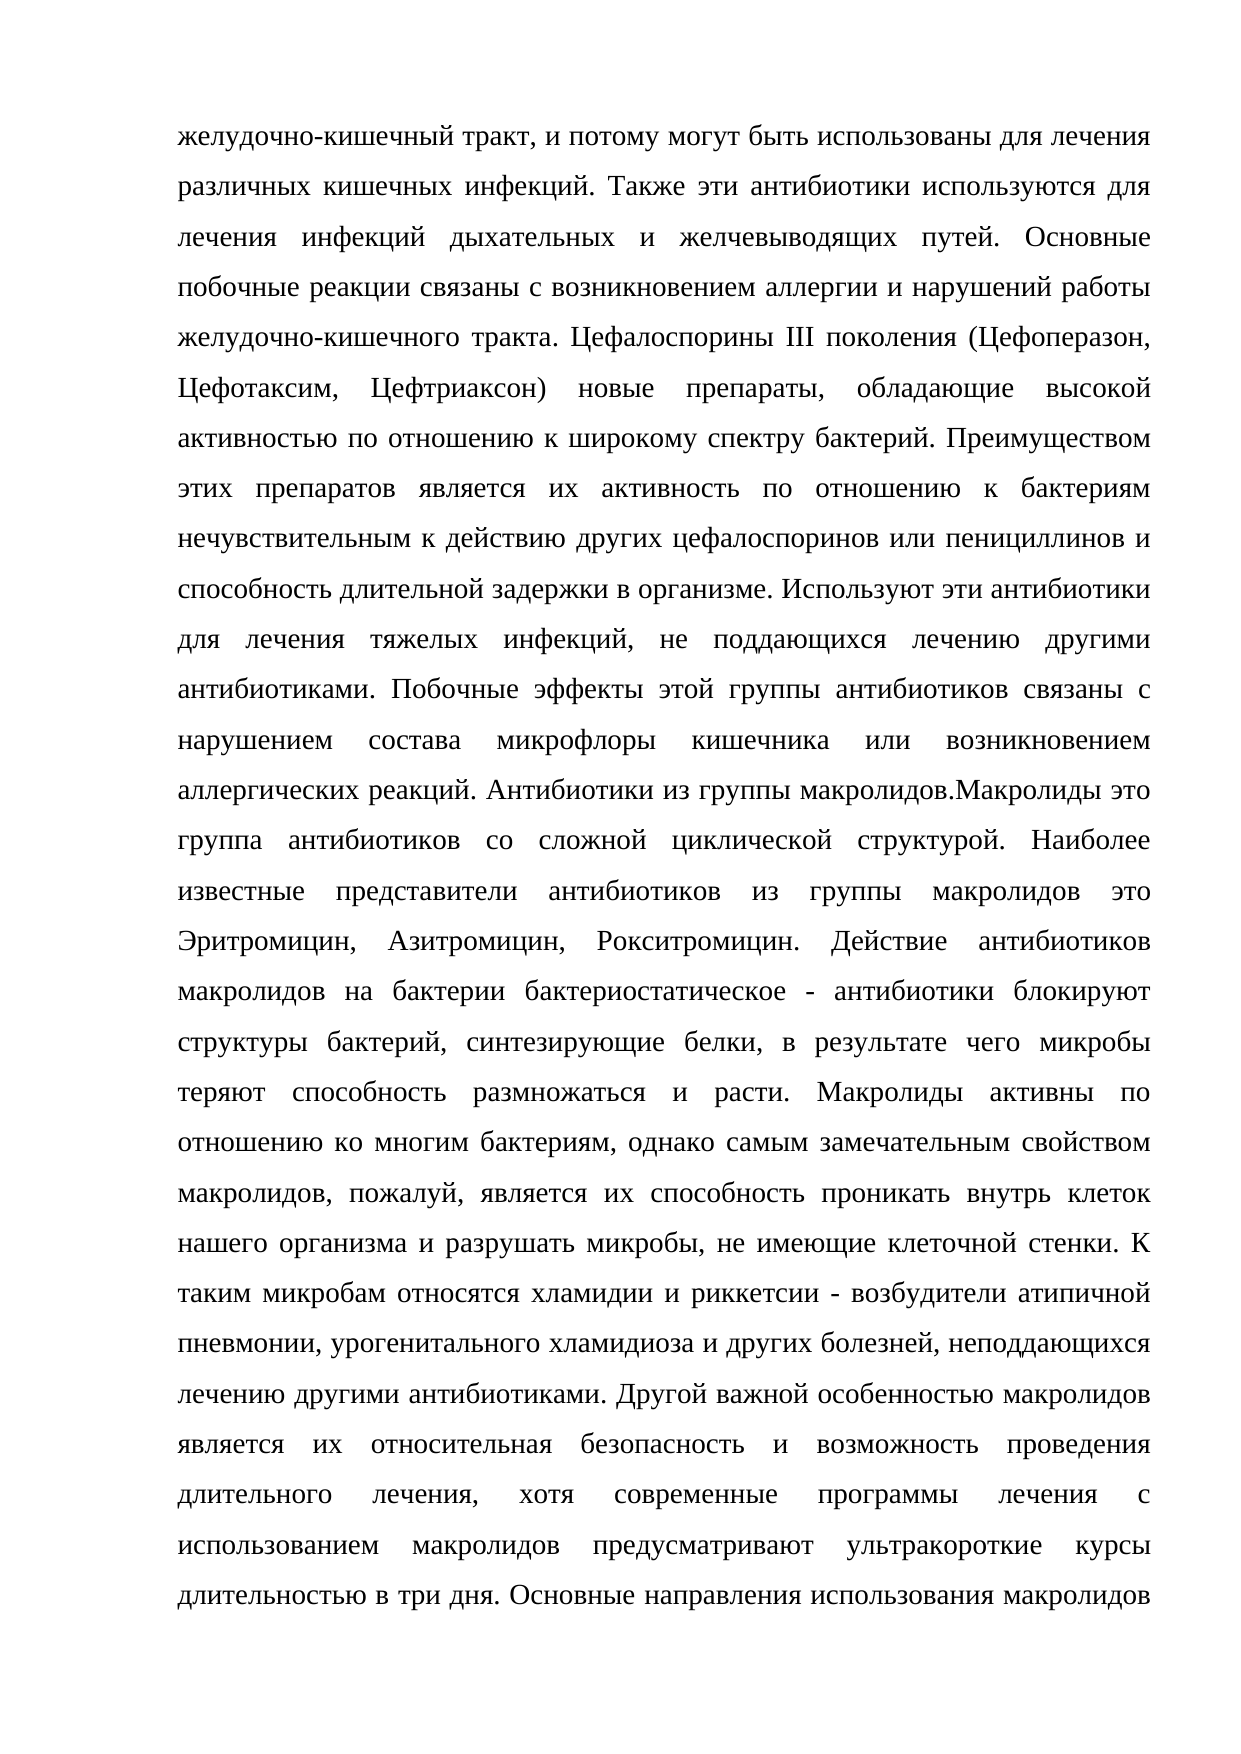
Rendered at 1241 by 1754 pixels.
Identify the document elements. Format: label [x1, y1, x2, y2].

text [177, 118, 1152, 1611]
